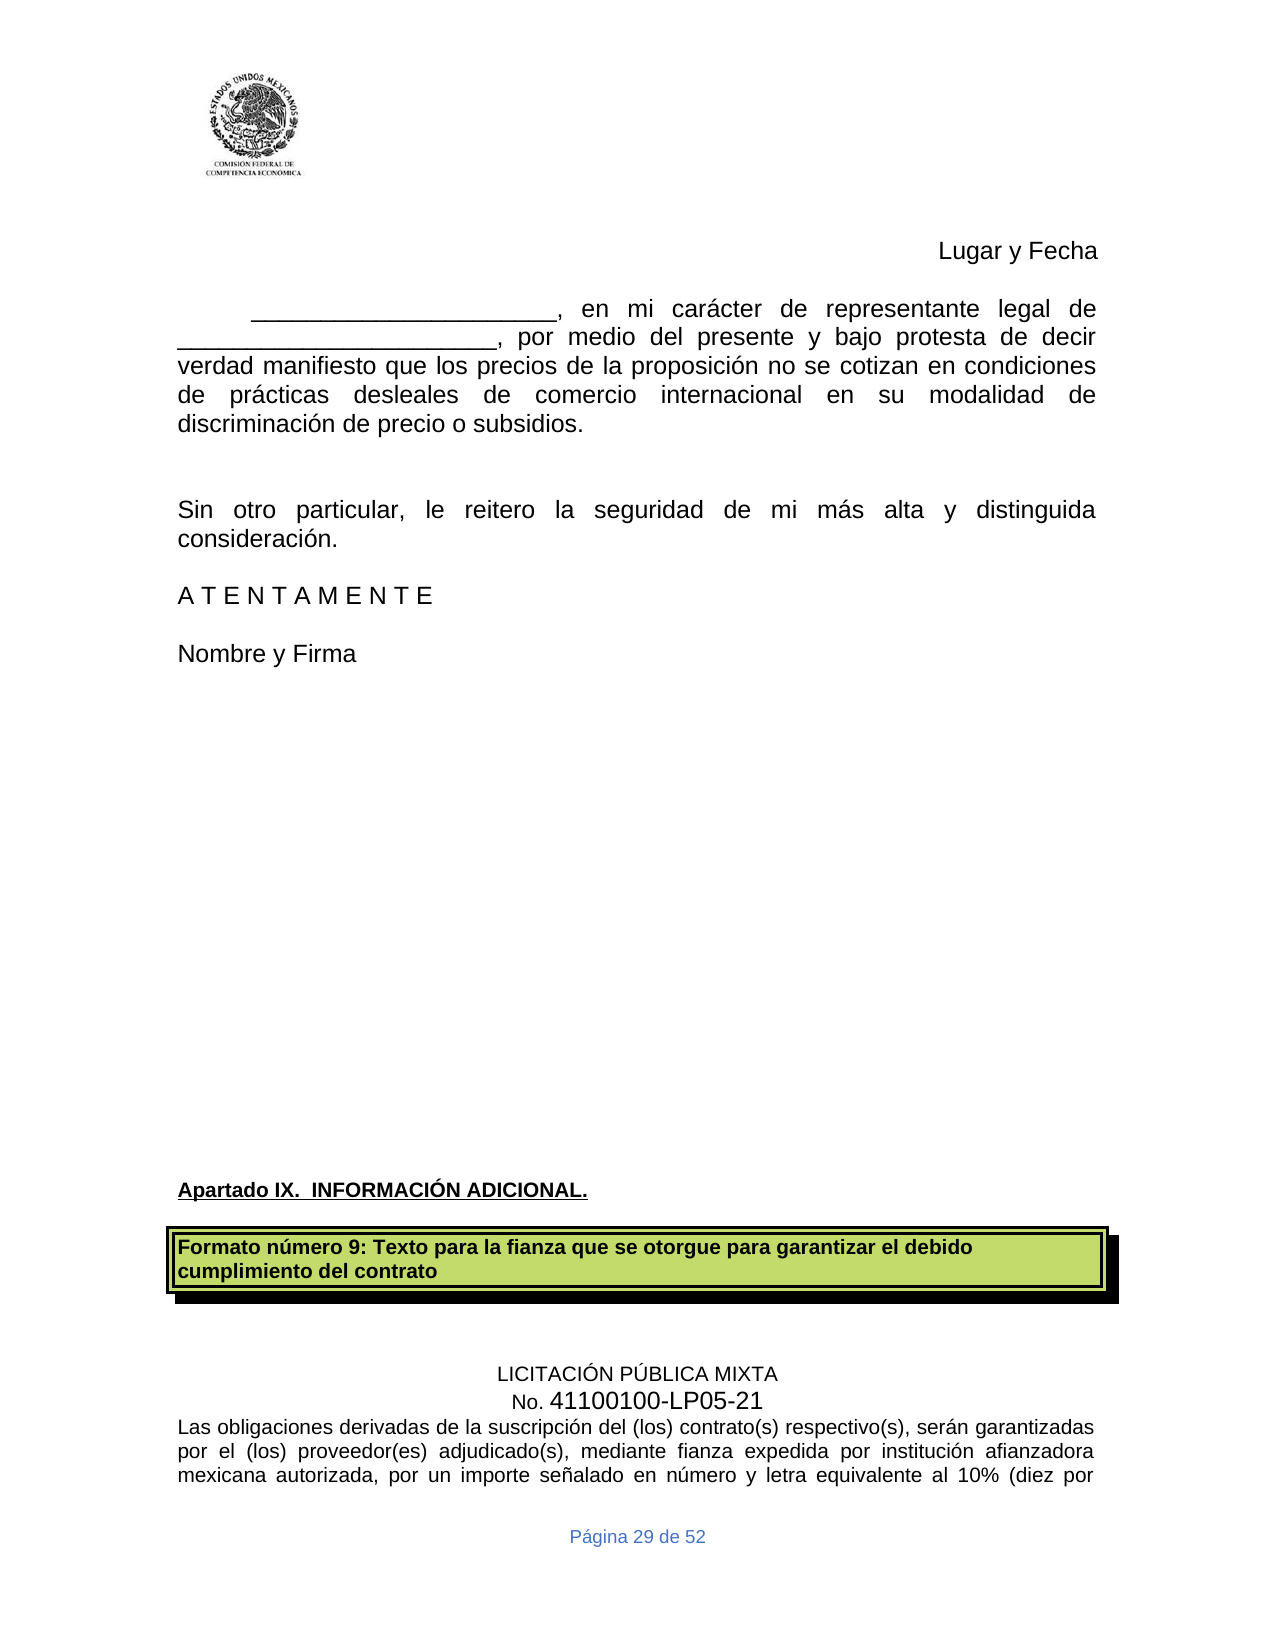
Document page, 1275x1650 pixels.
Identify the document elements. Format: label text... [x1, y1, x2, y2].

picture [188, 73, 322, 179]
text LICITACIÓN PÚBLICA MIXTA [177, 1362, 1098, 1386]
text Nombre y Firma [177, 639, 1098, 667]
text Lugar y Fecha [177, 236, 1098, 265]
text A T E N T A M E N T E [177, 581, 1098, 610]
text Apartado IX. INFORMACIÓN ADICIONAL. [177, 1178, 1098, 1202]
text ______________________, en mi carácter de representante legal de _______________________, por medio del presente y bajo protesta de decir verdad manifiesto que los precios de la proposición no se cotizan en condiciones de prácticas desleales de comercio internacional en su modalidad de discriminación de precio o subsidios. [177, 294, 1098, 437]
text Formato número 9: Texto para la fianza que se otorgue para garantizar el debido cumplimiento del contrato [169, 1229, 1106, 1291]
text No. 41100100-LP05-21 [177, 1386, 1098, 1414]
text Sin otro particular, le reitero la seguridad de mi más alta y distinguida consideración. [177, 495, 1098, 552]
